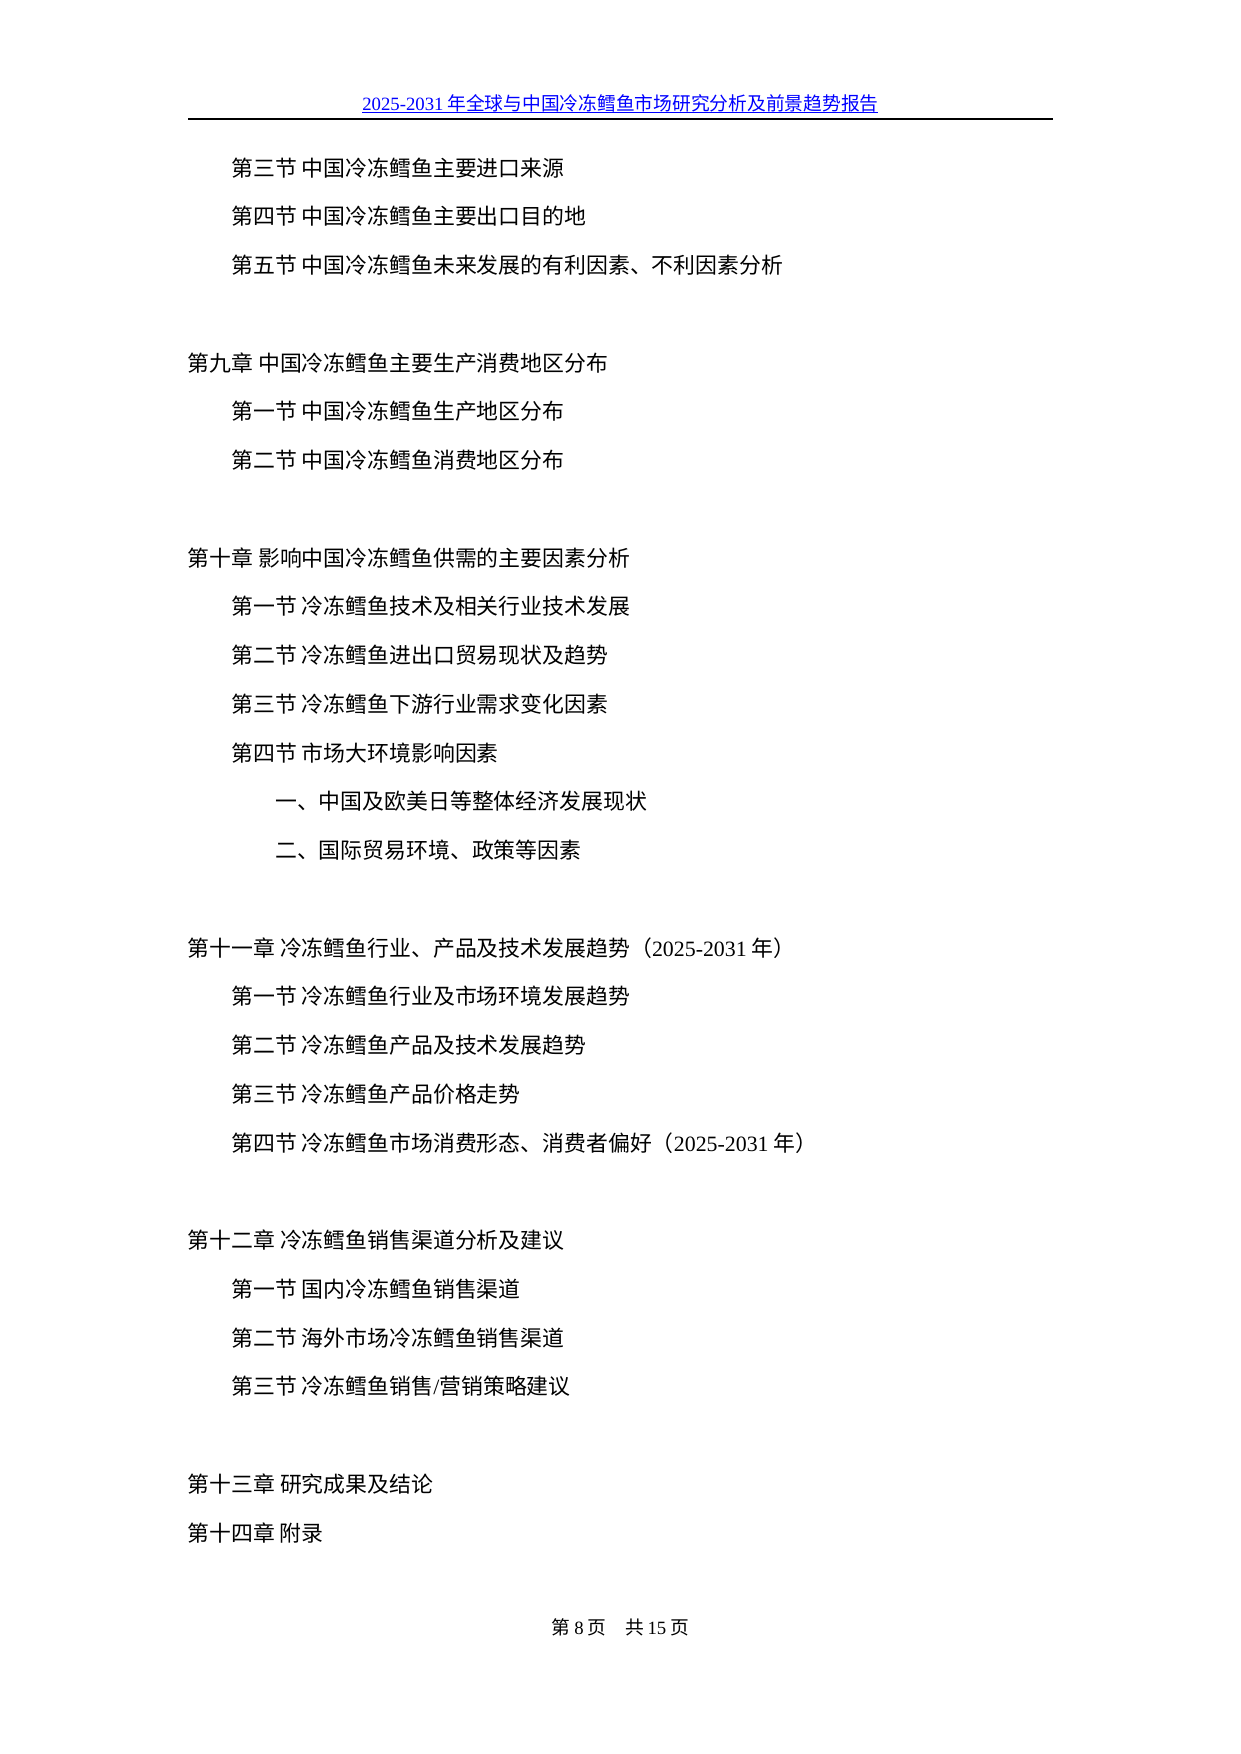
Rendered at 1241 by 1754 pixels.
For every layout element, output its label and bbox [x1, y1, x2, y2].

text [187, 150, 1053, 1548]
